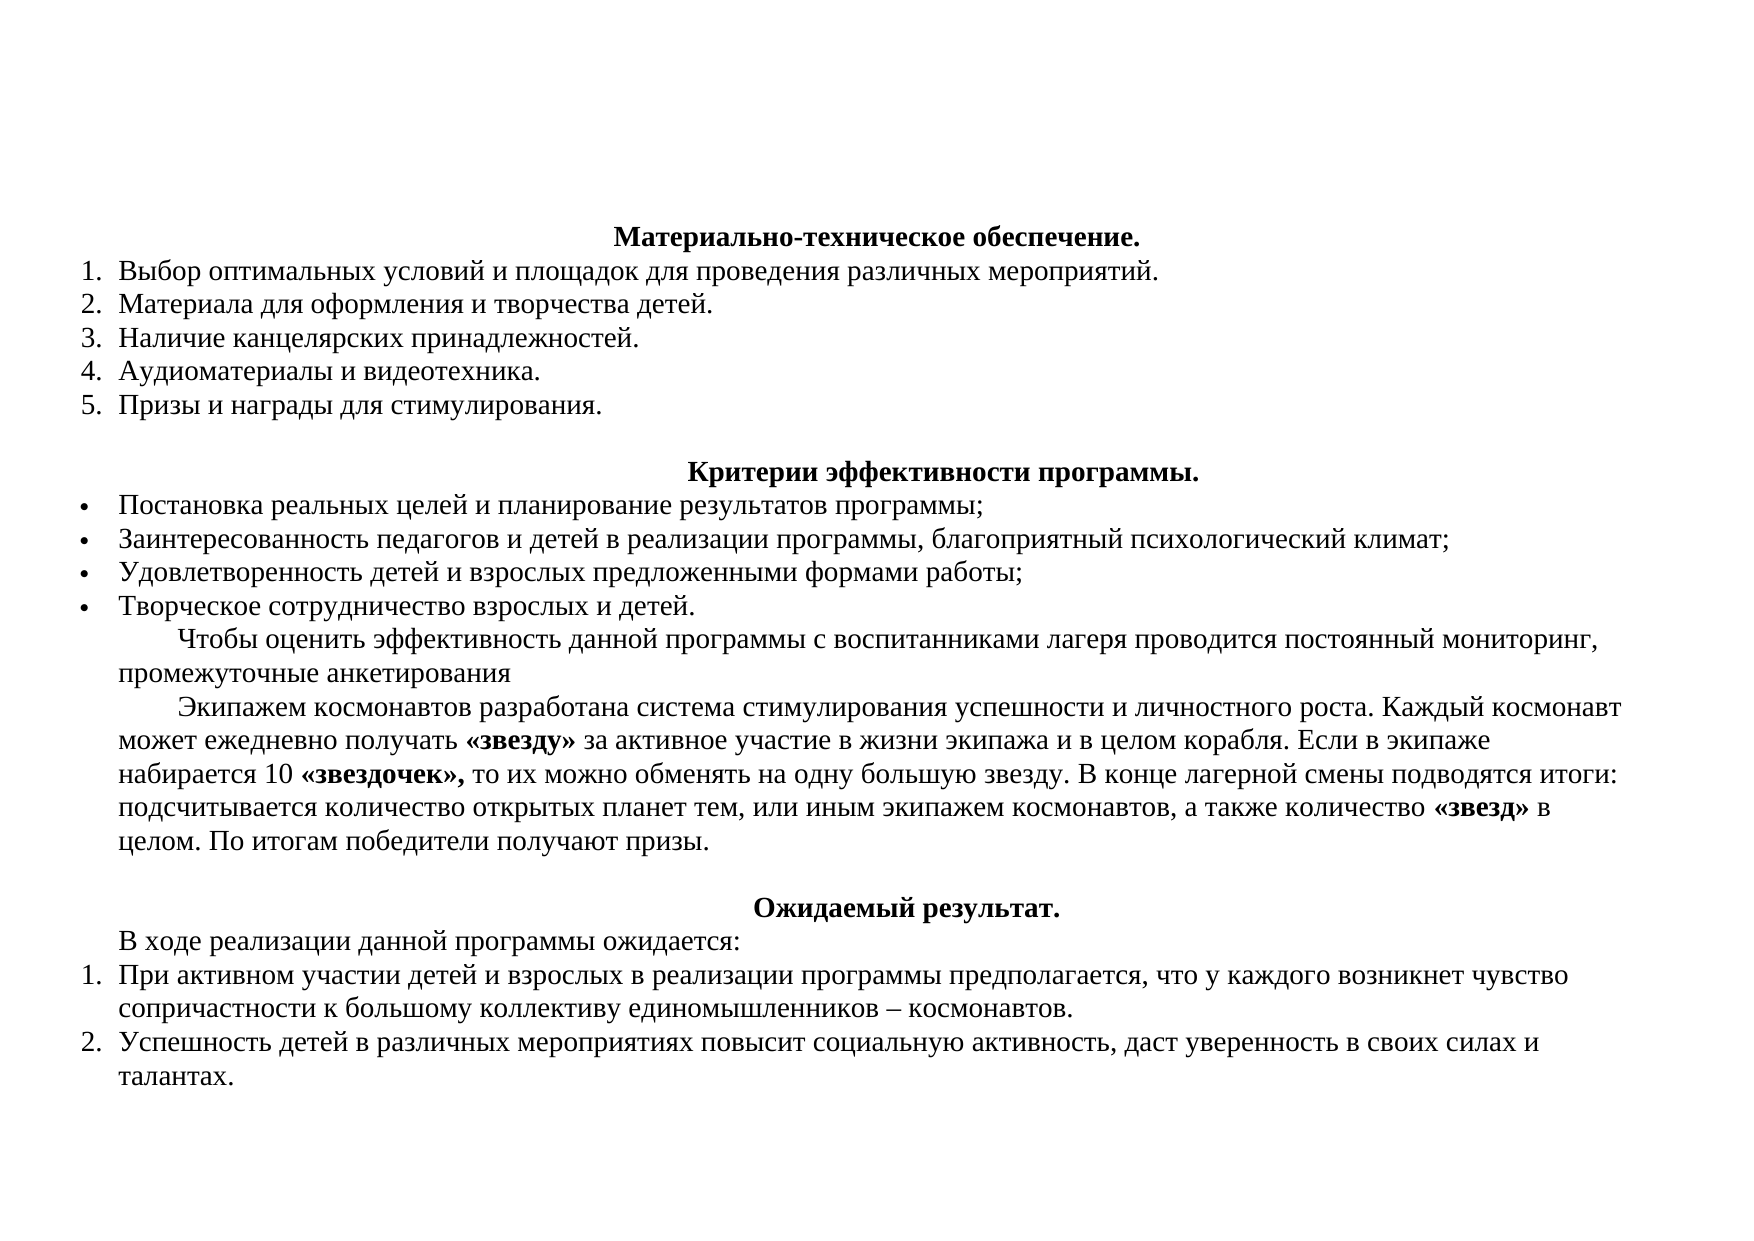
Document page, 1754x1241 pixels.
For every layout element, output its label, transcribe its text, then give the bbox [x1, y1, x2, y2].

text Ожидаемый результат. [118, 890, 1636, 923]
list Наличие канцелярских принадлежностей. [81, 320, 1636, 353]
list Постановка реальных целей и планирование результатов программы; [81, 487, 1636, 521]
list Аудиоматериалы и видеотехника. [81, 353, 1636, 387]
text Чтобы оценить эффективность данной программы с воспитанниками лагеря проводится постоянный мониторинг, промежуточные анкетирования [118, 622, 1636, 689]
list При активном участии детей и взрослых в реализации программы предполагается, что у каждого возникнет чувство сопричастности к большому коллективу единомышленников – космонавтов. [81, 957, 1636, 1024]
list Удовлетворенность детей и взрослых предложенными формами работы; [81, 554, 1636, 588]
list Материала для оформления и творчества детей. [81, 286, 1636, 320]
text Критерии эффективности программы. [192, 454, 1636, 487]
text Экипажем космонавтов разработана система стимулирования успешности и личностного роста. Каждый космонавт может ежедневно получать «звезду» за активное участие в жизни экипажа и в целом корабля. Если в экипаже набирается 10 «звездочек», то их можно обменять на одну большую звезду. В конце лагерной смены подводятся итоги: подсчитывается количество открытых планет тем, или иным экипажем космонавтов, а также количество «звезд» в целом. По итогам победители получают призы. [118, 689, 1636, 856]
list Выбор оптимальных условий и площадок для проведения различных мероприятий. [81, 253, 1636, 286]
list Успешность детей в различных мероприятиях повысит социальную активность, даст уверенность в своих силах и талантах. [81, 1024, 1636, 1091]
list Творческое сотрудничество взрослых и детей. [81, 588, 1636, 622]
list Заинтересованность педагогов и детей в реализации программы, благоприятный психологический климат; [81, 521, 1636, 554]
text В ходе реализации данной программы ожидается: [118, 923, 1636, 957]
text Материально-техническое обеспечение. [118, 219, 1636, 253]
list Призы и награды для стимулирования. [81, 387, 1636, 420]
